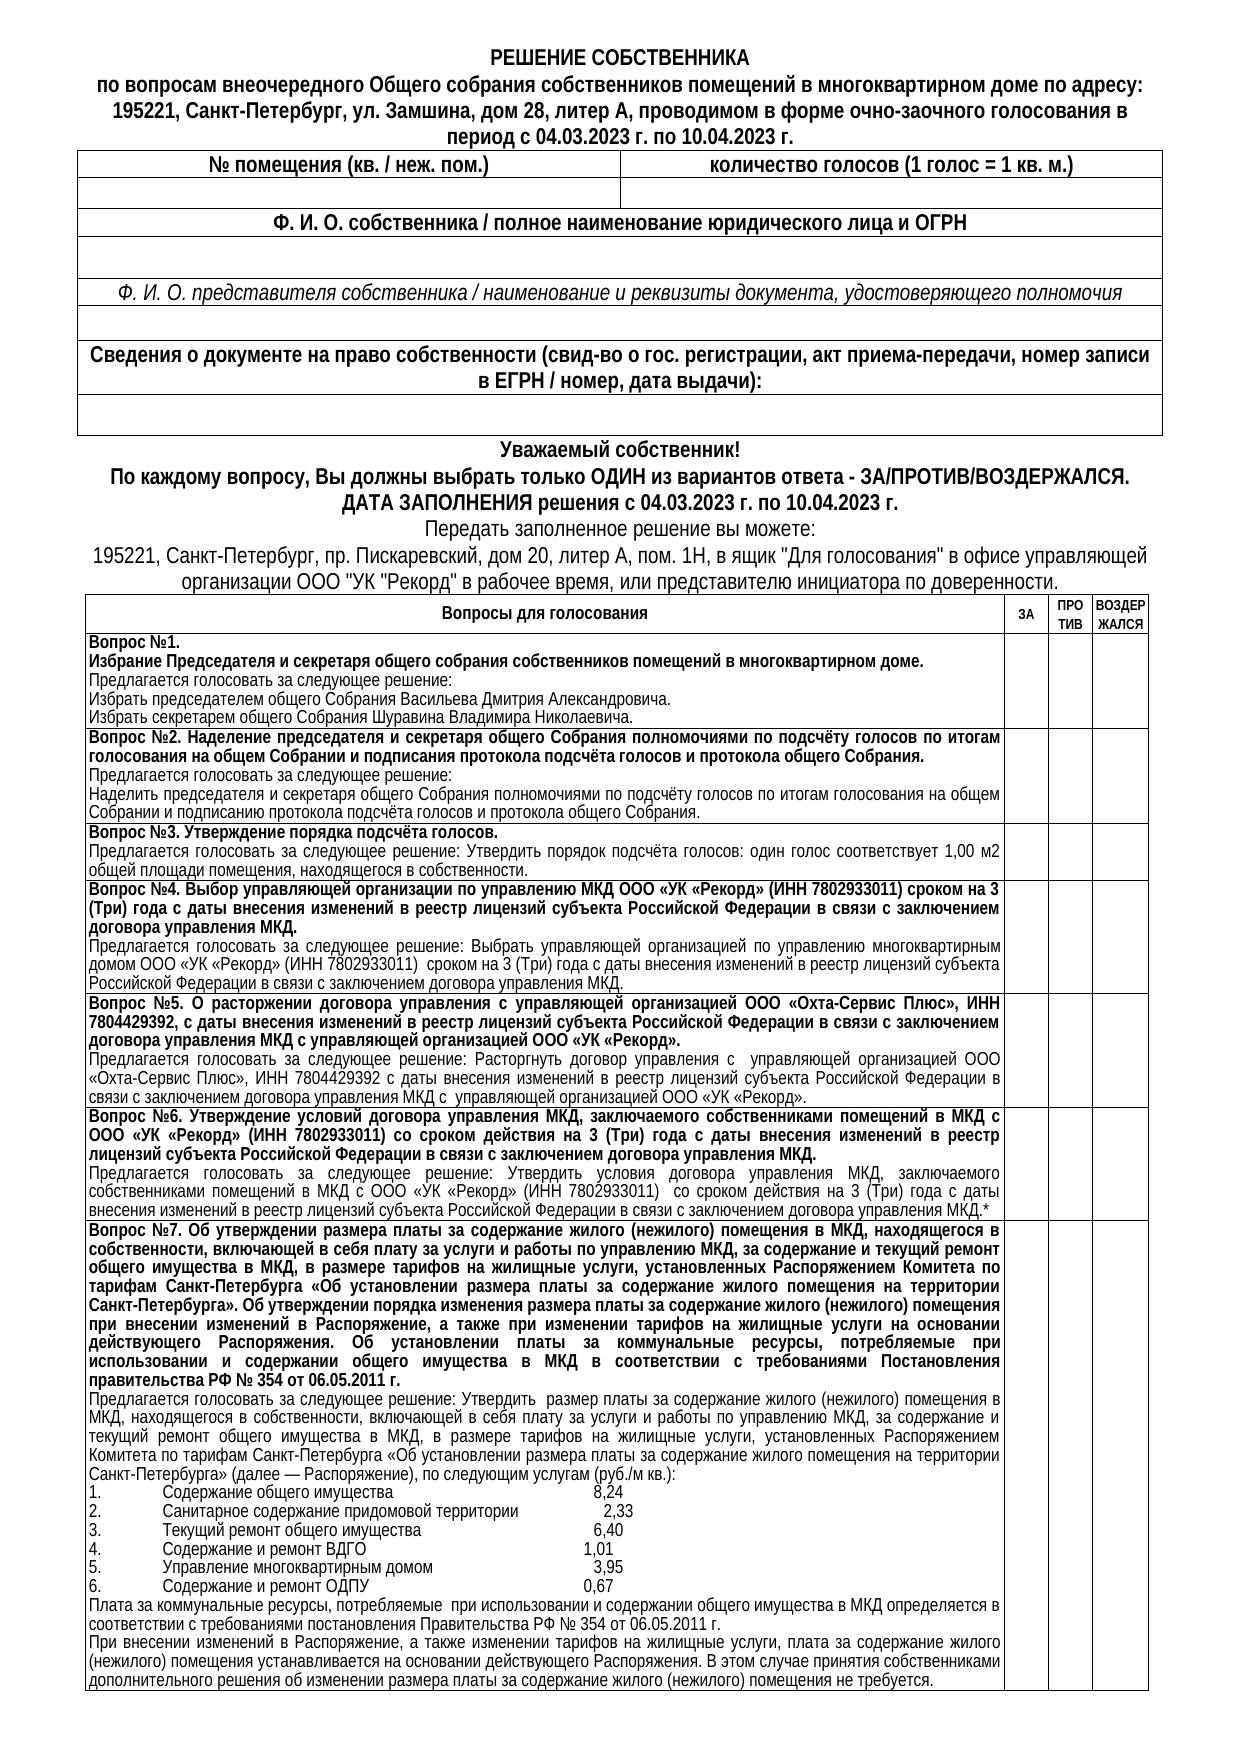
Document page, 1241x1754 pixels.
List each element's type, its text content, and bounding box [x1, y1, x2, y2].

table_header количество голосов (1 голос = 1 кв. м.) [621, 151, 1162, 177]
table_header ПРО ТИВ [1049, 595, 1092, 633]
table_cell [1049, 994, 1092, 1107]
table_cell [78, 395, 1162, 435]
table_cell Вопрос №2. Наделение председателя и секретаря общего Собрания полномочиями по подсчёту голосов по итогам голосования на общем Собрании и подписания протокола подсчёта голосов и протокола общего Собрания. Предлагается голосовать за следующее решение: Наделить председателя и секретаря общего Собрания полномочиями по подсчёту голосов по итогам голосования на общем Собрании и подписанию протокола подсчёта голосов и протокола общего Собрания. [86, 729, 1004, 822]
table_cell [1005, 1221, 1048, 1690]
text 195221, Санкт-Петербург, пр. Пискаревский, дом 20, литер А, пом. 1Н, в ящик "Для голосования" в офисе управляющей организации ООО "УК "Рекорд" в рабочее время, или представителю инициатора по доверенности. [88, 542, 1152, 594]
text Уважаемый собственник! [88, 436, 1152, 463]
table_cell [1005, 824, 1048, 880]
table_cell [1093, 824, 1148, 880]
text По каждому вопросу, Вы должны выбрать только ОДИН из вариантов ответа - ЗА/ПРОТИВ/ВОЗДЕРЖАЛСЯ. [88, 463, 1152, 489]
table_cell [1005, 994, 1048, 1107]
text по вопросам внеочередного Общего собрания собственников помещений в многоквартирном доме по адресу: 195221, Санкт-Петербург, ул. Замшина, дом 28, литер А, проводимом в форме очно-заочного голосования в период с 04.03.2023 г. по 10.04.2023 г. [88, 71, 1152, 150]
text ДАТА ЗАПОЛНЕНИЯ решения с 04.03.2023 г. по 10.04.2023 г. [88, 489, 1152, 515]
table_header Вопросы для голосования [86, 595, 1004, 633]
table_cell [1049, 1108, 1092, 1220]
text РЕШЕНИЕ СОБСТВЕННИКА [88, 44, 1152, 71]
table_header ЗА [1005, 595, 1048, 633]
table_cell Вопрос №7. Об утверждении размера платы за содержание жилого (нежилого) помещения в МКД, находящегося в собственности, включающей в себя плату за услуги и работы по управлению МКД, за содержание и текущий ремонт общего имущества в МКД, в размере тарифов на жилищные услуги, установленных Распоряжением Комитета по тарифам Санкт-Петербурга «Об установлении размера платы за содержание жилого помещения на территории Санкт-Петербурга». Об утверждении порядка изменения размера платы за содержание жилого (нежилого) помещения при внесении изменений в Распоряжение, а также при изменении тарифов на жилищные услуги на основании действующего Распоряжения. Об установлении платы за коммунальные ресурсы, потребляемые при использовании и содержании общего имущества в МКД в соответствии с требованиями Постановления правительства РФ № 354 от 06.05.2011 г. Предлагается голосовать за следующее решение: Утвердить размер платы за содержание жилого (нежилого) помещения в МКД, находящегося в собственности, включающей в себя плату за услуги и работы по управлению МКД, за содержание и текущий ремонт общего имущества в МКД, в размере тарифов на жилищные услуги, установленных Распоряжением Комитета по тарифам Санкт-Петербурга «Об установлении размера платы за содержание жилого помещения на территории Санкт-Петербурга» (далее — Распоряжение), по следующим услугам (руб./м кв.): 1. Содержание общего имущества 8,24 2. Санитарное содержание придомовой территории 2,33 3. Текущий ремонт общего имущества 6,40 4. Содержание и ремонт ВДГО 1,01 5. Управление многоквартирным домом 3,95 6. Содержание и ремонт ОДПУ 0,67 Плата за коммунальные ресурсы, потребляемые при использовании и содержании общего имущества в МКД определяется в соответствии с требованиями постановления Правительства РФ № 354 от 06.05.2011 г. При внесении изменений в Распоряжение, а также изменении тарифов на жилищные услуги, плата за содержание жилого (нежилого) помещения устанавливается на основании действующего Распоряжения. В этом случае принятия собственниками дополнительного решения об изменении размера платы за содержание жилого (нежилого) помещения не требуется. [86, 1221, 1004, 1690]
table_cell [1049, 634, 1092, 728]
table_cell Ф. И. О. собственника / полное наименование юридического лица и ОГРН [78, 209, 1162, 236]
table_header № помещения (кв. / неж. пом.) [78, 151, 620, 177]
table_cell [1005, 1108, 1048, 1220]
table_cell Вопрос №5. О расторжении договора управления с управляющей организацией ООО «Охта-Сервис Плюс», ИНН 7804429392, с даты внесения изменений в реестр лицензий субъекта Российской Федерации в связи с заключением договора управления МКД с управляющей организацией ООО «УК «Рекорд». Предлагается голосовать за следующее решение: Расторгнуть договор управления с управляющей организацией ООО «Охта-Сервис Плюс», ИНН 7804429392 с даты внесения изменений в реестр лицензий субъекта Российской Федерации в связи с заключением договора управления МКД с управляющей организацией ООО «УК «Рекорд». [86, 994, 1004, 1107]
table_cell [1093, 1108, 1148, 1220]
table_cell [1049, 729, 1092, 822]
table_cell Вопрос №3. Утверждение порядка подсчёта голосов. Предлагается голосовать за следующее решение: Утвердить порядок подсчёта голосов: один голос соответствует 1,00 м2 общей площади помещения, находящегося в собственности. [86, 824, 1004, 880]
table_cell [78, 306, 1162, 340]
table_cell [1005, 881, 1048, 993]
table_cell [1093, 729, 1148, 822]
table_cell [621, 178, 1162, 208]
table_cell [1049, 824, 1092, 880]
table_cell [1093, 1221, 1148, 1690]
table_cell Вопрос №1. Избрание Председателя и секретаря общего собрания собственников помещений в многоквартирном доме. Предлагается голосовать за следующее решение: Избрать председателем общего Собрания Васильева Дмитрия Александровича. Избрать секретарем общего Собрания Шуравина Владимира Николаевича. [86, 634, 1004, 728]
table_cell [1093, 994, 1148, 1107]
table_cell [78, 237, 1162, 277]
table_cell [1005, 634, 1048, 728]
table_cell [1005, 729, 1048, 822]
table_cell [1049, 1221, 1092, 1690]
table_cell Ф. И. О. представителя собственника / наименование и реквизиты документа, удостоверяющего полномочия [78, 279, 1162, 305]
table_cell Вопрос №6. Утверждение условий договора управления МКД, заключаемого собственниками помещений в МКД с ООО «УК «Рекорд» (ИНН 7802933011) со сроком действия на 3 (Три) года с даты внесения изменений в реестр лицензий субъекта Российской Федерации в связи с заключением договора управления МКД. Предлагается голосовать за следующее решение: Утвердить условия договора управления МКД, заключаемого собственниками помещений в МКД с ООО «УК «Рекорд» (ИНН 7802933011) со сроком действия на 3 (Три) года с даты внесения изменений в реестр лицензий субъекта Российской Федерации в связи с заключением договора управления МКД.* [86, 1108, 1004, 1220]
table_cell Сведения о документе на право собственности (свид-во о гос. регистрации, акт приема-передачи, номер записи в ЕГРН / номер, дата выдачи): [78, 341, 1162, 393]
text Передать заполненное решение вы можете: [88, 515, 1152, 542]
table_cell [78, 178, 620, 208]
table_cell Вопрос №4. Выбор управляющей организации по управлению МКД ООО «УК «Рекорд» (ИНН 7802933011) сроком на 3 (Три) года с даты внесения изменений в реестр лицензий субъекта Российской Федерации в связи с заключением договора управления МКД. Предлагается голосовать за следующее решение: Выбрать управляющей организацией по управлению многоквартирным домом ООО «УК «Рекорд» (ИНН 7802933011) сроком на 3 (Три) года с даты внесения изменений в реестр лицензий субъекта Российской Федерации в связи с заключением договора управления МКД. [86, 881, 1004, 993]
table_cell [1093, 634, 1148, 728]
table_cell [1093, 881, 1148, 993]
table_cell [1049, 881, 1092, 993]
table_header ВОЗДЕРЖАЛСЯ [1093, 595, 1148, 633]
